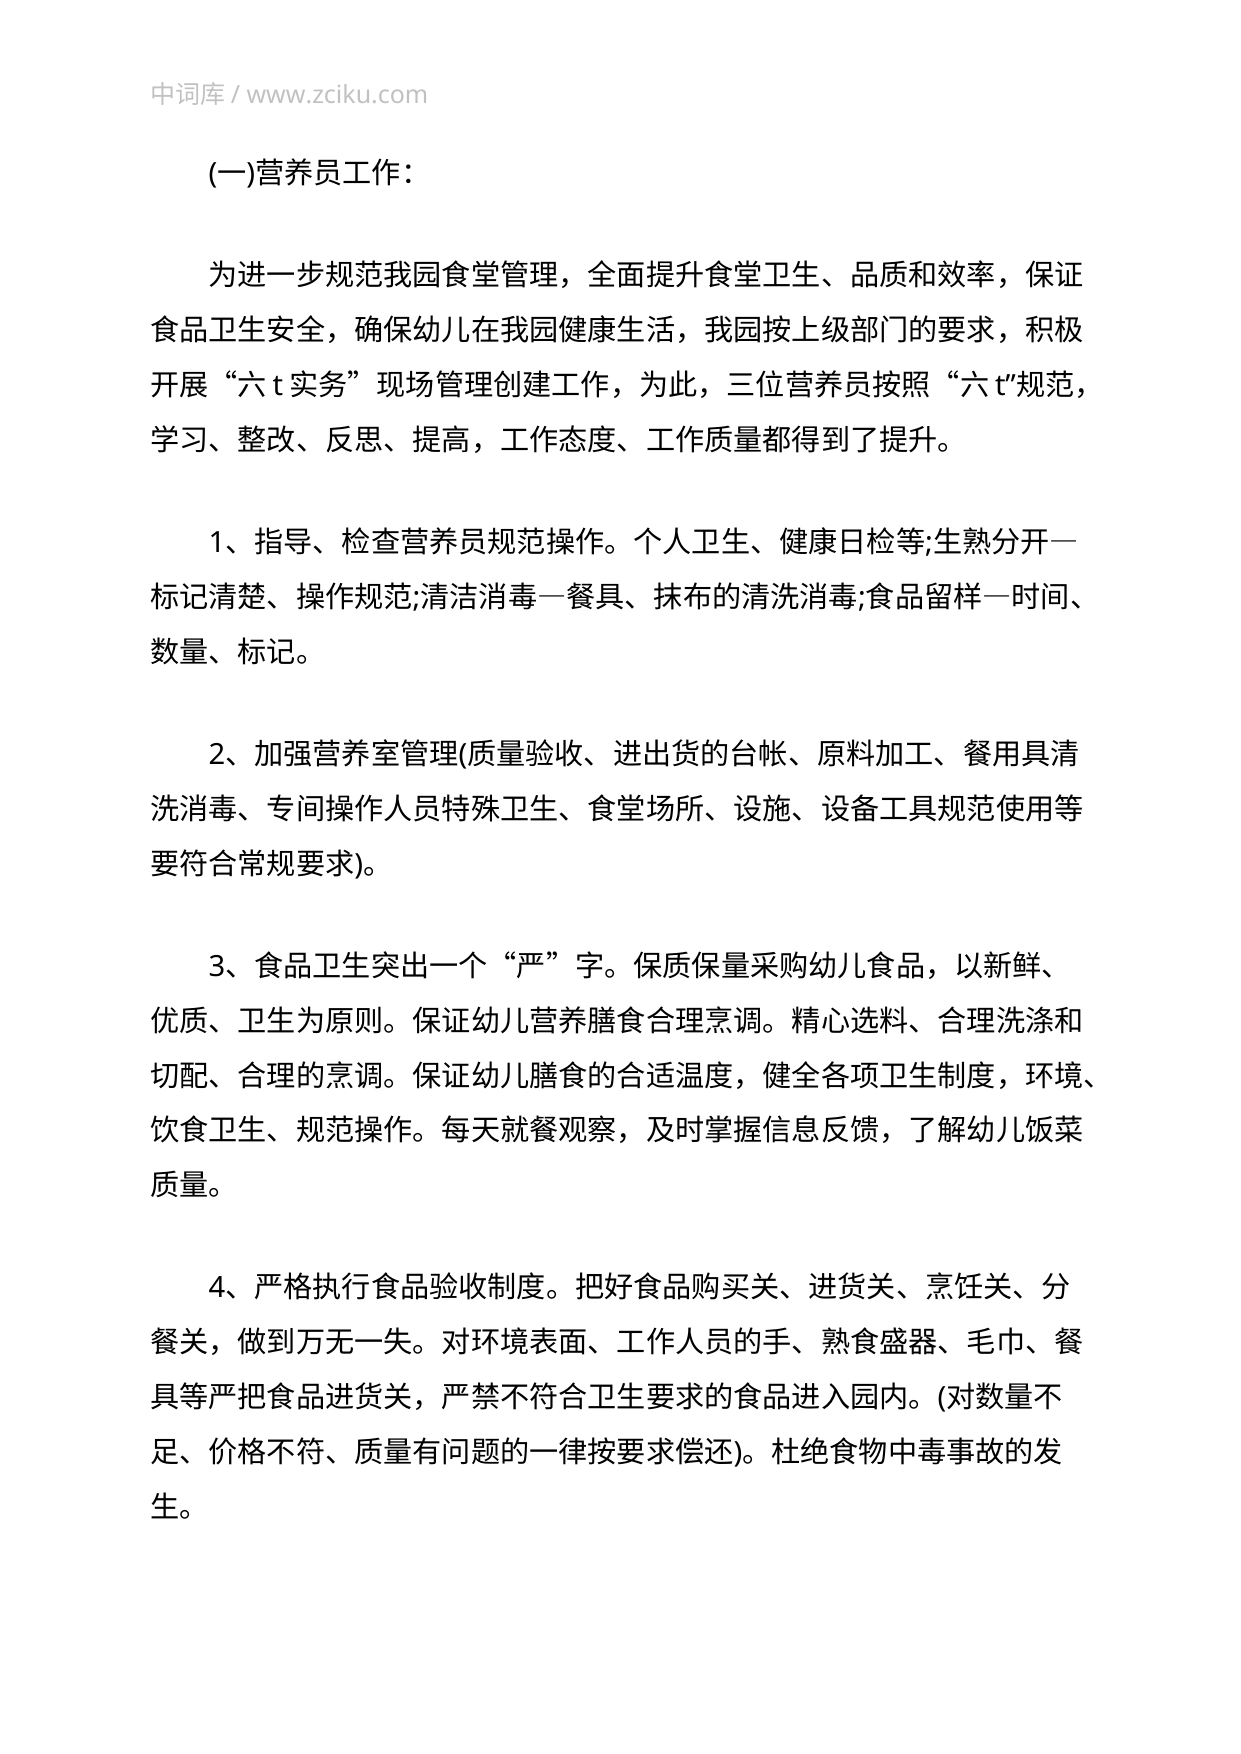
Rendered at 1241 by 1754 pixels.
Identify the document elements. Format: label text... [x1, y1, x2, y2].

text 1、指导、检查营养员规范操作。个人卫生、健康日检等;生熟分开—标记清楚、操作规范;清洁消毒—餐具、抹布的清洗消毒;食品留样—时间、数量、标记。 [150, 518, 1090, 671]
text 3、食品卫生突出一个“严”字。保质保量采购幼儿食品，以新鲜、优质、卫生为原则。保证幼儿营养膳食合理烹调。精心选料、合理洗涤和切配、合理的烹调。保证幼儿膳食的合适温度，健全各项卫生制度，环境、饮食卫生、规范操作。每天就餐观察，及时掌握信息反馈，了解幼儿饭菜质量。 [150, 942, 1090, 1204]
text 2、加强营养室管理(质量验收、进出货的台帐、原料加工、餐用具清洗消毒、专间操作人员特殊卫生、食堂场所、设施、设备工具规范使用等要符合常规要求)。 [150, 730, 1090, 883]
text 为进一步规范我园食堂管理，全面提升食堂卫生、品质和效率，保证食品卫生安全，确保幼儿在我园健康生活，我园按上级部门的要求，积极开展“六t实务”现场管理创建工作，为此，三位营养员按照“六t”规范，学习、整改、反思、提高，工作态度、工作质量都得到了提升。 [150, 252, 1090, 459]
text 4、严格执行食品验收制度。把好食品购买关、进货关、烹饪关、分餐关，做到万无一失。对环境表面、工作人员的手、熟食盛器、毛巾、餐具等严把食品进货关，严禁不符合卫生要求的食品进入园内。(对数量不足、价格不符、质量有问题的一律按要求偿还)。杜绝食物中毒事故的发生。 [150, 1264, 1090, 1526]
text (一)营养员工作： [150, 150, 1090, 192]
